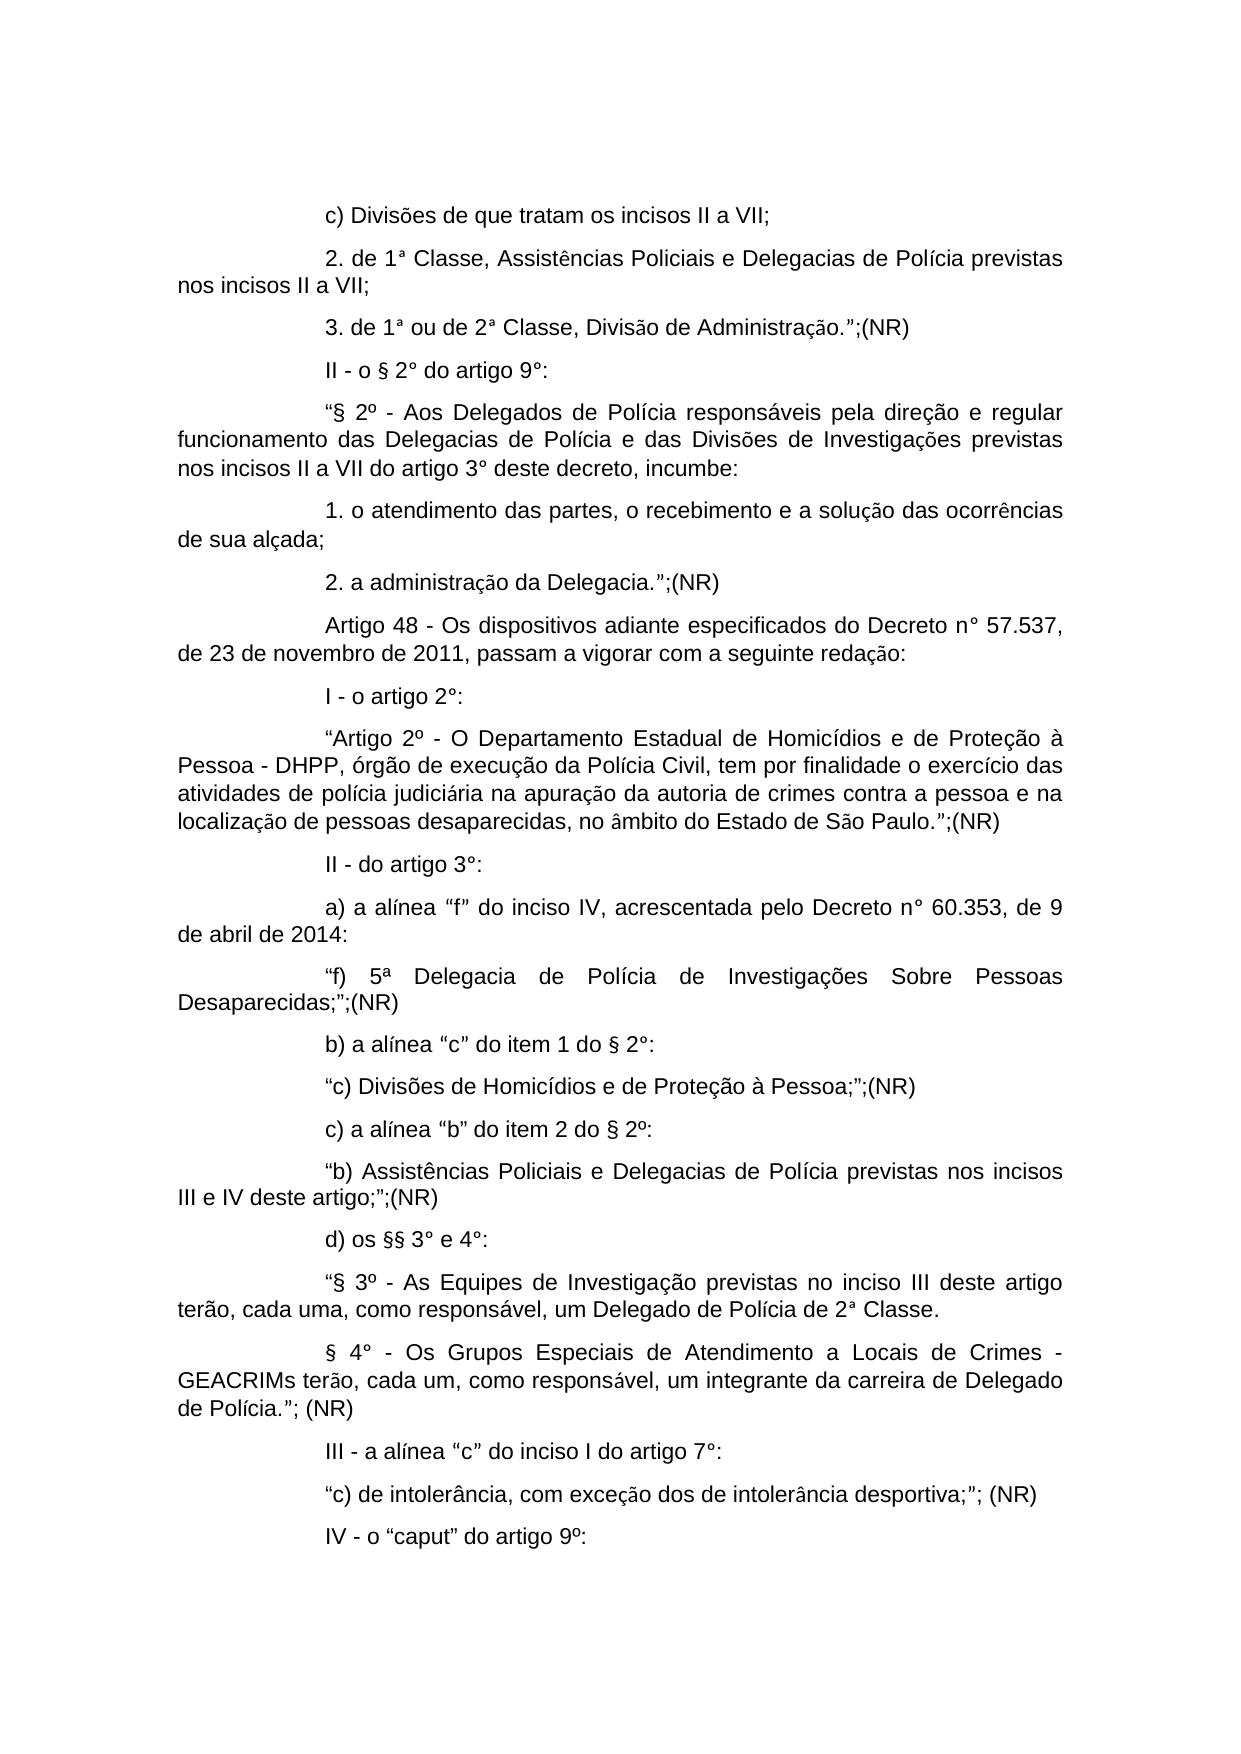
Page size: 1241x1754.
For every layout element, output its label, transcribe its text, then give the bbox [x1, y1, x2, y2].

text c) a alínea “b” do item 2 do § 2º: [177, 1115, 1063, 1143]
text “c) de intolerância, com exceção dos de intolerância desportiva;”; (NR) [177, 1480, 1063, 1508]
text IV - o “caput” do artigo 9º: [177, 1523, 1063, 1549]
text § 4º - Os Grupos Especiais de Atendimento a Locais de Crimes - GEACRIMs terão, cada um, como responsável, um integrante da carreira de Delegado de Polícia.”; (NR) [177, 1338, 1063, 1422]
text “c) Divisões de Homicídios e de Proteção à Pessoa;”;(NR) [177, 1073, 1063, 1100]
text “§ 3º - As Equipes de Investigação previstas no inciso III deste artigo terão, cada uma, como responsável, um Delegado de Polícia de 2ª Classe. [177, 1268, 1063, 1323]
text “§ 2º - Aos Delegados de Polícia responsáveis pela direção e regular funcionamento das Delegacias de Polícia e das Divisões de Investigações previstas nos incisos II a VII do artigo 3º deste decreto, incumbe: [177, 399, 1063, 482]
text c) Divisões de que tratam os incisos II a VII; [177, 201, 1063, 229]
text II - do artigo 3º: [177, 850, 1063, 878]
text III - a alínea “c” do inciso I do artigo 7º: [177, 1437, 1063, 1465]
text 2. a administração da Delegacia.”;(NR) [177, 568, 1063, 596]
text d) os §§ 3º e 4º: [177, 1225, 1063, 1253]
text Artigo 48 - Os dispositivos adiante especificados do Decreto nº 57.537, de 23 de novembro de 2011, passam a vigorar com a seguinte redação: [177, 611, 1063, 667]
text 2. de 1ª Classe, Assistências Policiais e Delegacias de Polícia previstas nos incisos II a VII; [177, 244, 1063, 298]
text I - o artigo 2º: [177, 682, 1063, 710]
text a) a alínea “f” do inciso IV, acrescentada pelo Decreto nº 60.353, de 9 de abril de 2014: [177, 893, 1063, 948]
text “b) Assistências Policiais e Delegacias de Polícia previstas nos incisos III e IV deste artigo;”;(NR) [177, 1158, 1063, 1210]
text b) a alínea “c” do item 1 do § 2º: [177, 1030, 1063, 1058]
text II - o § 2º do artigo 9º: [177, 356, 1063, 384]
text 3. de 1ª ou de 2ª Classe, Divisão de Administração.”;(NR) [177, 313, 1063, 341]
text “Artigo 2º - O Departamento Estadual de Homicídios e de Proteção à Pessoa - DHPP, órgão de execução da Polícia Civil, tem por finalidade o exercício das atividades de polícia judiciária na apuração da autoria de crimes contra a pessoa e na localização de pessoas desaparecidas, no âmbito do Estado de São Paulo.”;(NR) [177, 725, 1063, 835]
text 1. o atendimento das partes, o recebimento e a solução das ocorrências de sua alçada; [177, 497, 1063, 553]
text “f) 5ª Delegacia de Polícia de Investigações Sobre Pessoas Desaparecidas;”;(NR) [177, 963, 1063, 1015]
